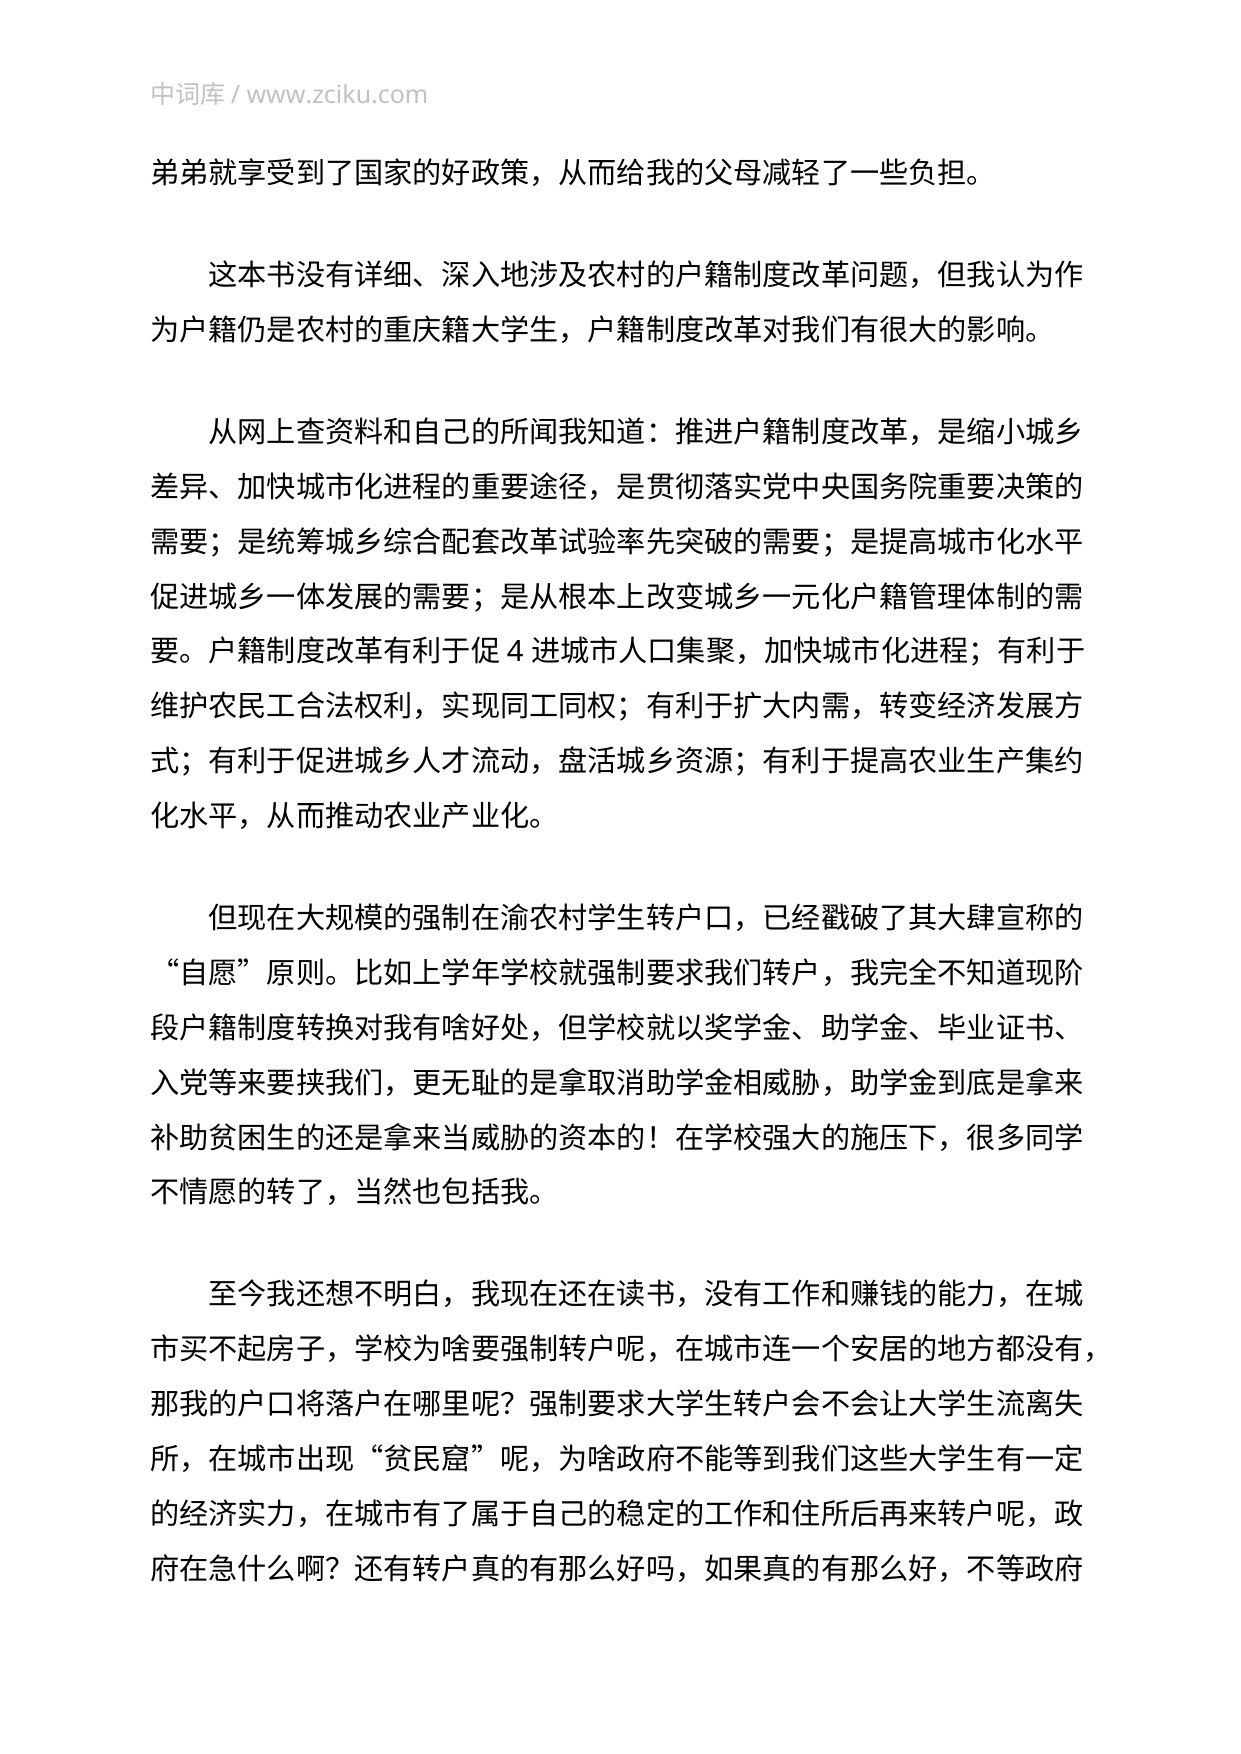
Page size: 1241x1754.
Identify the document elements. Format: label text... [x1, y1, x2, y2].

text 从网上查资料和自己的所闻我知道：推进户籍制度改革，是缩小城乡差异、加快城市化进程的重要途径，是贯彻落实党中央国务院重要决策的需要；是统筹城乡综合配套改革试验率先突破的需要；是提高城市化水平促进城乡一体发展的需要；是从根本上改变城乡一元化户籍管理体制的需要。户籍制度改革有利于促 4 进城市人口集聚，加快城市化进程；有利于维护农民工合法权利，实现同工同权；有利于扩大内需，转变经济发展方式；有利于促进城乡人才流动，盘活城乡资源；有利于提高农业生产集约化水平，从而推动农业产业化。 [150, 408, 1090, 835]
text 但现在大规模的强制在渝农村学生转户口，已经戳破了其大肆宣称的“自愿”原则。比如上学年学校就强制要求我们转户，我完全不知道现阶段户籍制度转换对我有啥好处，但学校就以奖学金、助学金、毕业证书、入党等来要挟我们，更无耻的是拿取消助学金相威胁，助学金到底是拿来补助贫困生的还是拿来当威胁的资本的！在学校强大的施压下，很多同学不情愿的转了，当然也包括我。 [150, 894, 1090, 1211]
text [150, 1271, 1090, 1588]
text 这本书没有详细、深入地涉及农村的户籍制度改革问题，但我认为作为户籍仍是农村的重庆籍大学生，户籍制度改革对我们有很大的影响。 [150, 252, 1090, 349]
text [150, 150, 1090, 192]
